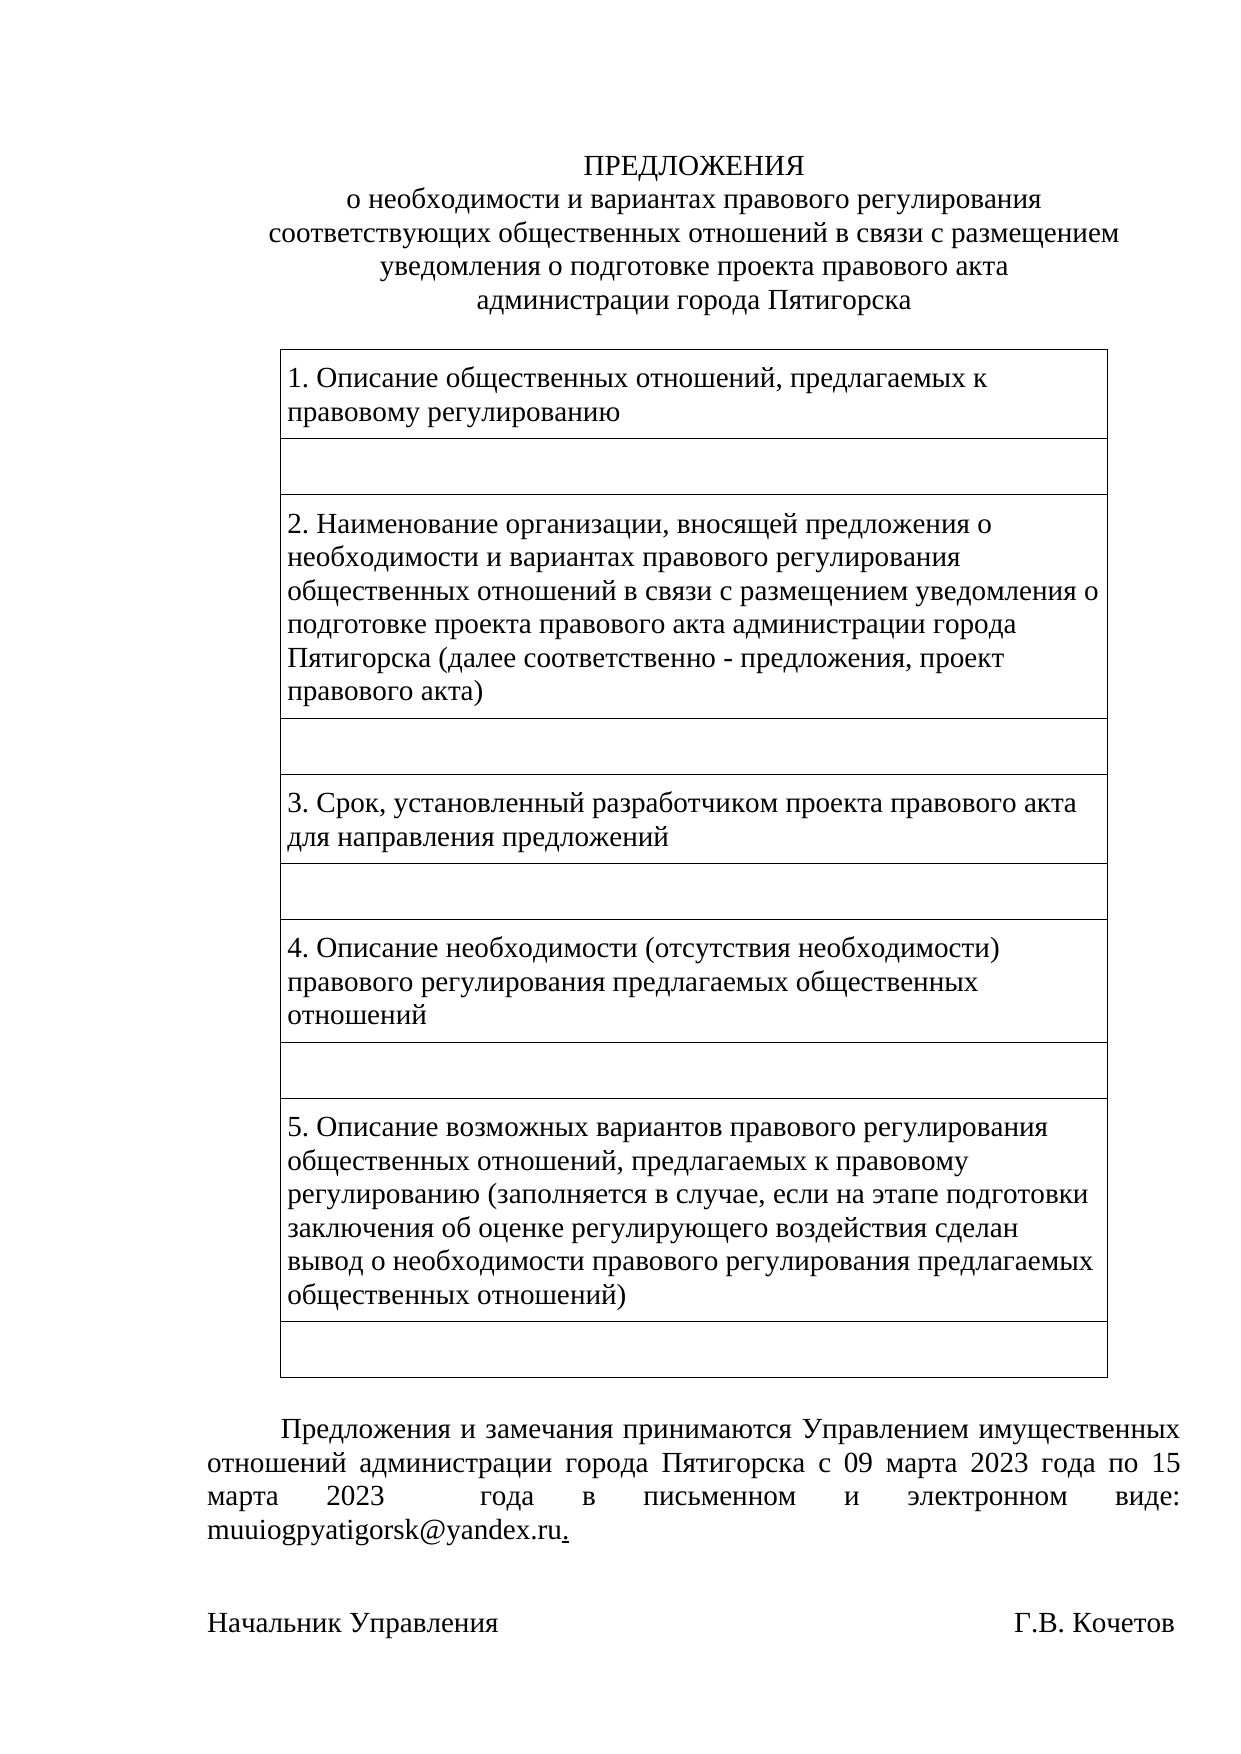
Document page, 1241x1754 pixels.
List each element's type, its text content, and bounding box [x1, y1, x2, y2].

text администрации города Пятигорска [207, 282, 1181, 315]
text Предложения и замечания принимаются Управлением имущественных отношений администрации города Пятигорска с 09 марта 2023 года по 15 марта 2023 года в письменном и электронном виде: muuiogpyatigorsk@yandex.ru. [207, 1411, 1181, 1546]
table_cell 4. Описание необходимости (отсутствия необходимости) правового регулирования предлагаемых общественных отношений [281, 920, 1107, 1042]
text соответствующих общественных отношений в связи с размещением [207, 215, 1181, 248]
table_cell 2. Наименование организации, вносящей предложения о необходимости и вариантах правового регулирования общественных отношений в связи с размещением уведомления о подготовке проекта правового акта администрации города Пятигорска (далее соответственно - предложения, проект правового акта) [281, 495, 1107, 718]
table_cell [281, 864, 1107, 919]
table_cell [281, 439, 1107, 494]
table_cell [281, 719, 1107, 773]
text Начальник Управления Г.В. Кочетов [207, 1613, 1181, 1638]
table_cell 5. Описание возможных вариантов правового регулирования общественных отношений, предлагаемых к правовому регулированию (заполняется в случае, если на этапе подготовки заключения об оценке регулирующего воздействия сделан вывод о необходимости правового регулирования предлагаемых общественных отношений) [281, 1099, 1107, 1321]
table_cell [281, 1322, 1107, 1377]
table_cell 3. Срок, установленный разработчиком проекта правового акта для направления предложений [281, 775, 1107, 863]
text уведомления о подготовке проекта правового акта [207, 248, 1181, 282]
text ПРЕДЛОЖЕНИЯ [207, 148, 1181, 181]
table_header 1. Описание общественных отношений, предлагаемых к правовому регулированию [281, 350, 1107, 438]
table_cell [281, 1043, 1107, 1097]
text о необходимости и вариантах правового регулирования [207, 181, 1181, 215]
